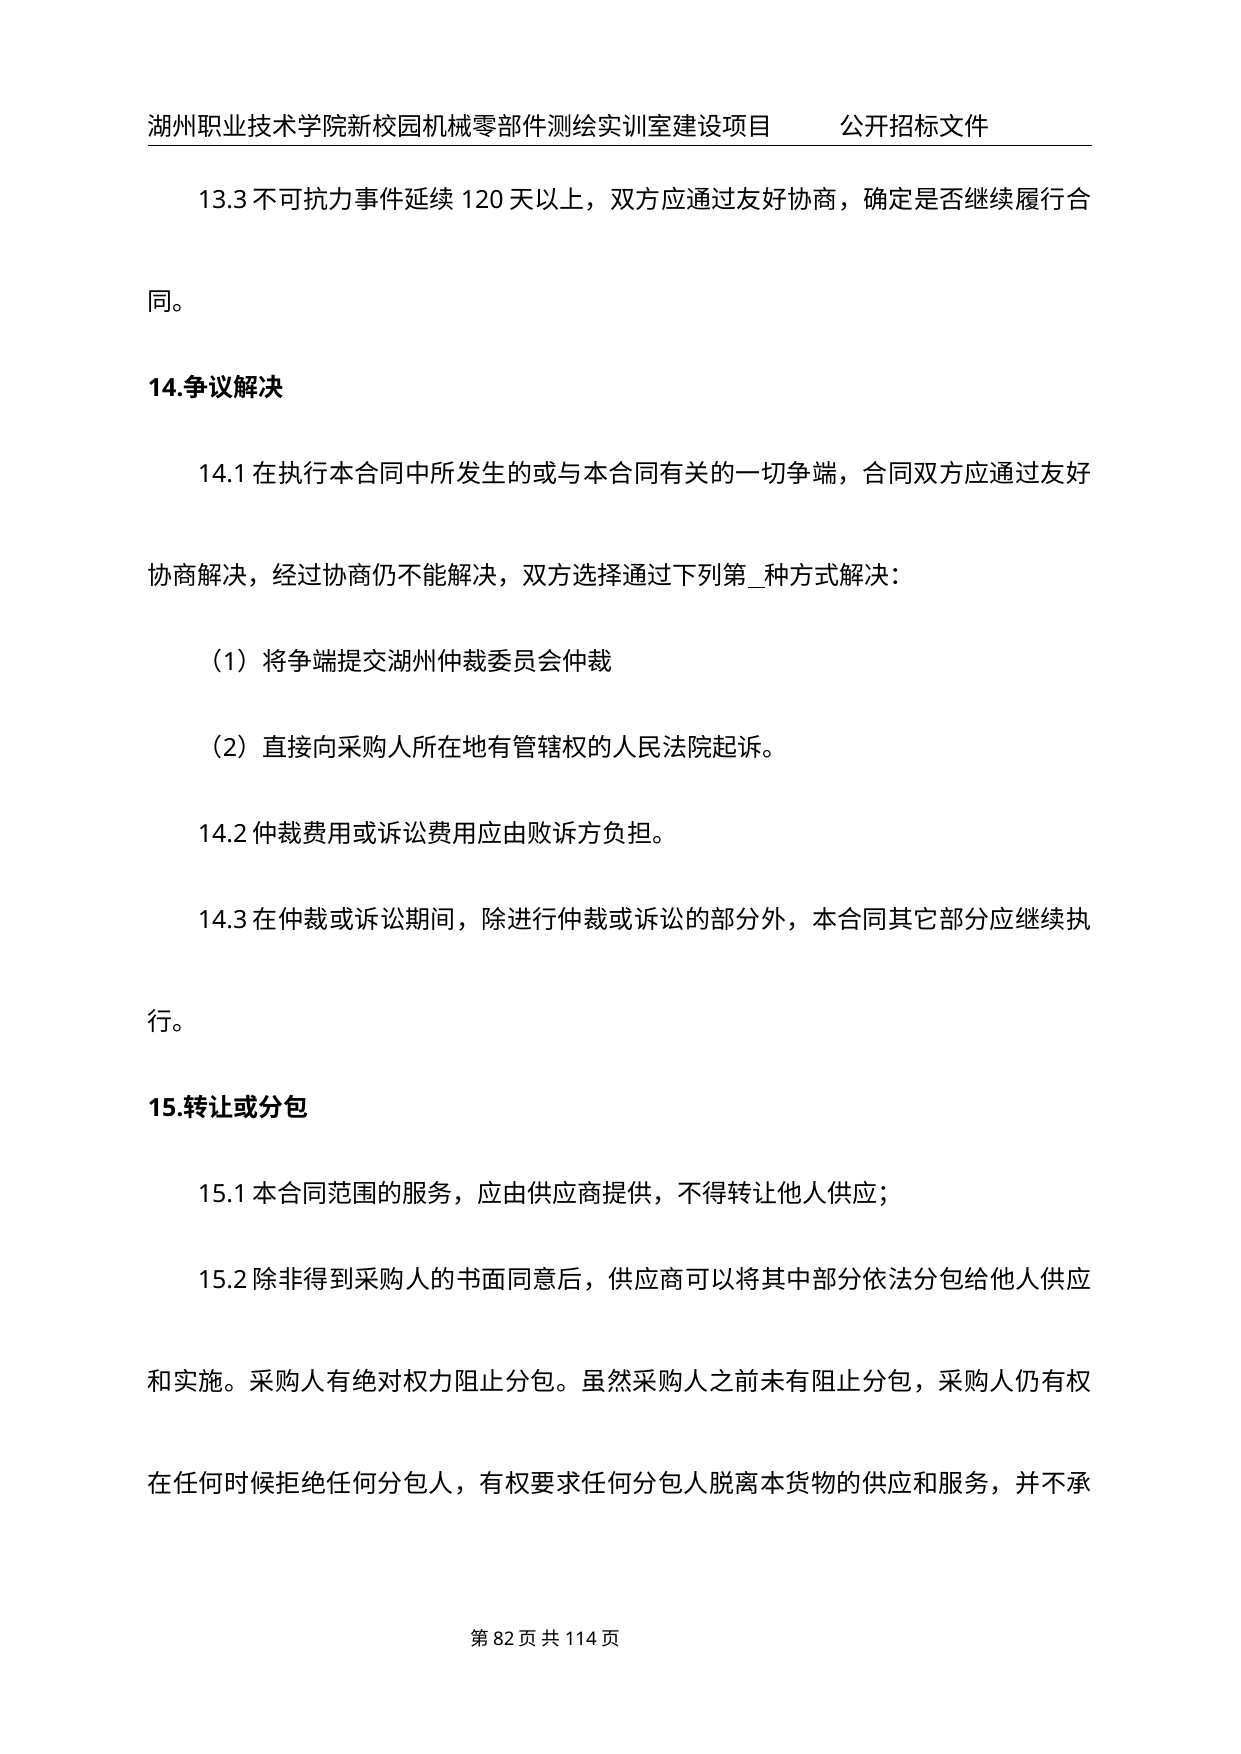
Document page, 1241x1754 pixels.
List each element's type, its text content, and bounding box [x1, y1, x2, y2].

text 14.1在执行本合同中所发生的或与本合同有关的一切争端，合同双方应通过友好协商解决，经过协商仍不能解决，双方选择通过下列第 种方式解决： [148, 438, 1092, 608]
text （2）直接向采购人所在地有管辖权的人民法院起诉。 [148, 712, 1092, 780]
text （1）将争端提交湖州仲裁委员会仲裁 [148, 626, 1092, 694]
text 14.3在仲裁或诉讼期间，除进行仲裁或诉讼的部分外，本合同其它部分应继续执行。 [148, 884, 1092, 1054]
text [148, 1244, 1092, 1516]
text 15.1本合同范围的服务，应由供应商提供，不得转让他人供应； [148, 1158, 1092, 1226]
text 15.转让或分包 [148, 1072, 1092, 1140]
text 14.2仲裁费用或诉讼费用应由败诉方负担。 [148, 798, 1092, 866]
text 13.3不可抗力事件延续120天以上，双方应通过友好协商，确定是否继续履行合同。 [148, 164, 1092, 334]
text 14.争议解决 [148, 352, 1092, 420]
